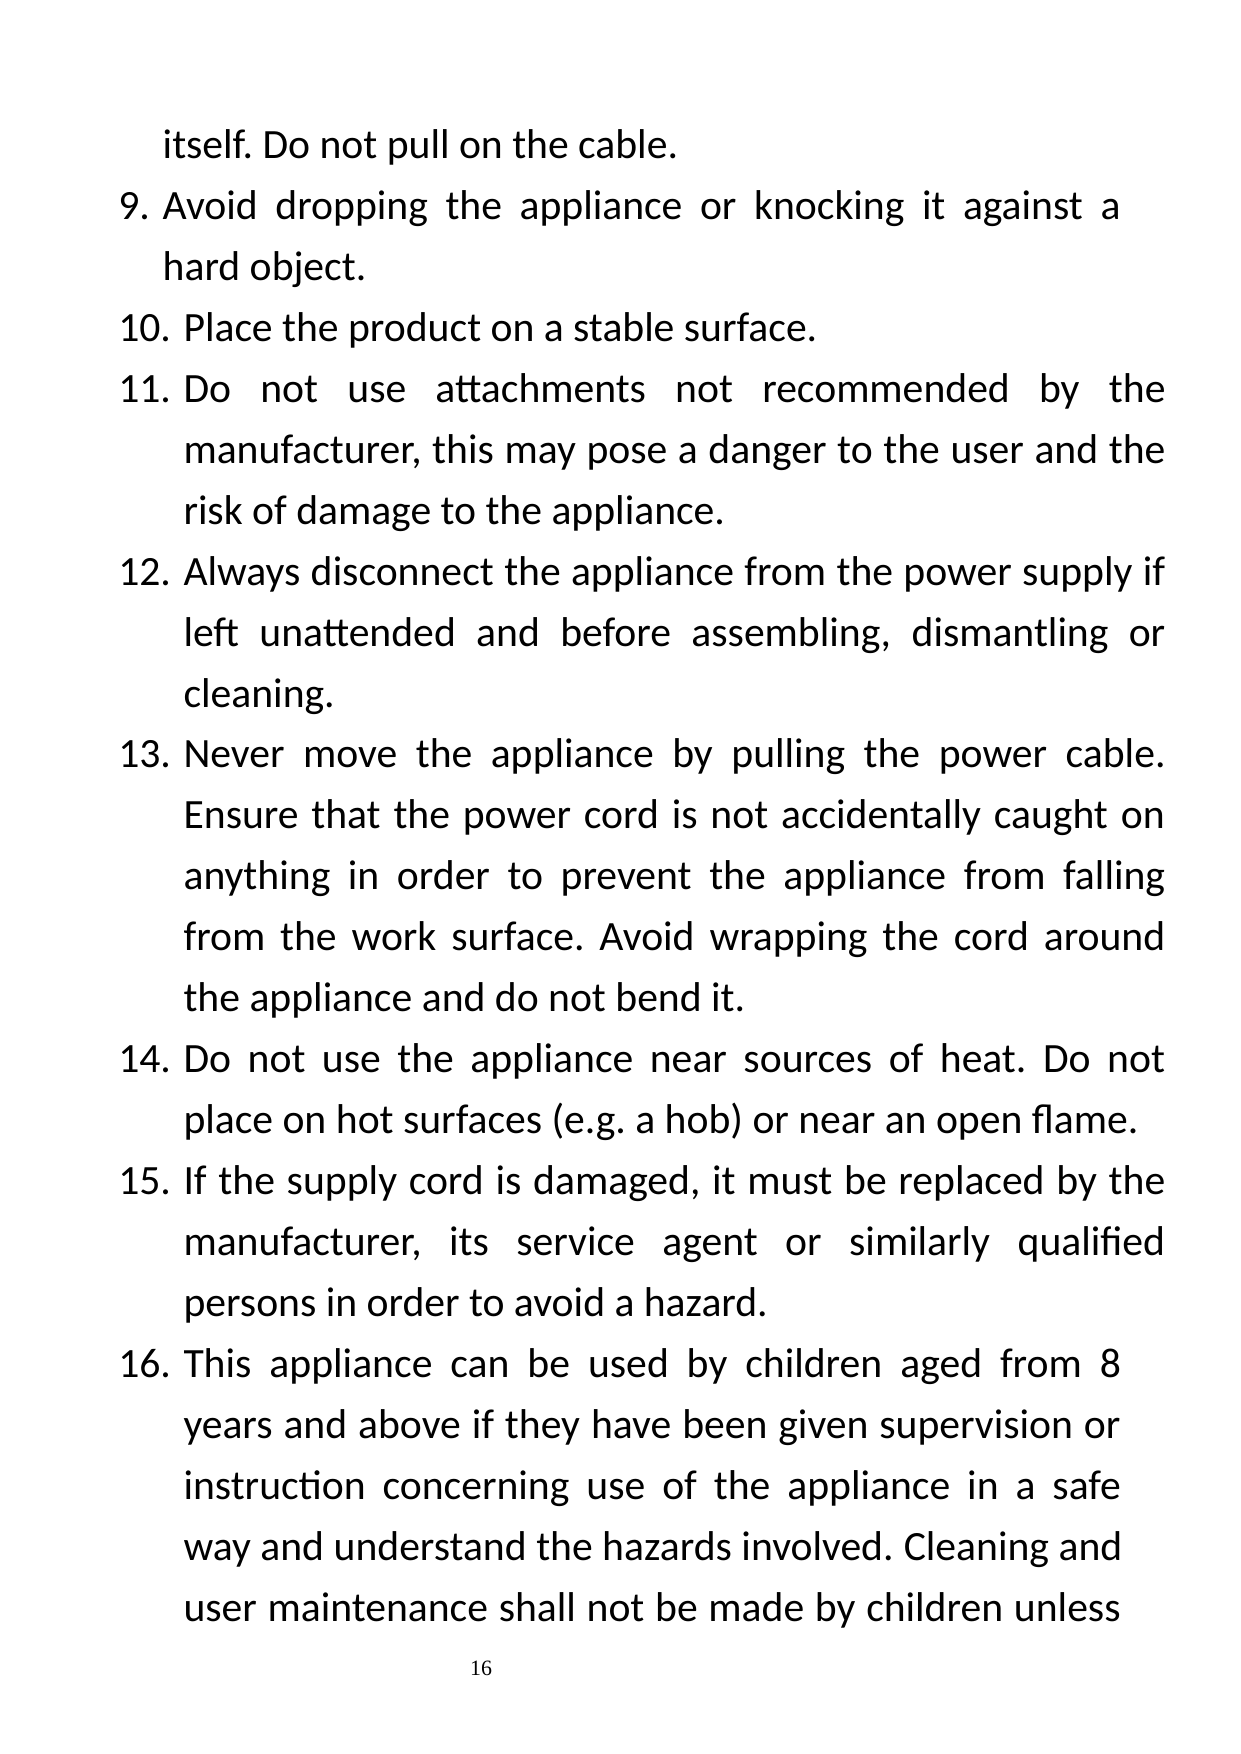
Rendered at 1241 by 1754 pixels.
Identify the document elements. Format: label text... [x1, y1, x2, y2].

list Never move the appliance by pulling the power cable. Ensure that the power cord is not accidentally caught on anything in order to prevent the appliance from falling from the work surface. Avoid wrapping the cord around the appliance and do not bend it. [118, 727, 1166, 1022]
list Do not use the appliance near sources of heat. Do not place on hot surfaces (e.g. a hob) or near an open flame. [118, 1032, 1166, 1144]
list Avoid dropping the appliance or knocking it against a hard object. [118, 179, 1122, 291]
list Do not use attachments not recommended by the manufacturer, this may pose a danger to the user and the risk of damage to the appliance. [118, 362, 1166, 534]
list Always disconnect the appliance from the power supply if left unattended and before assembling, dismantling or cleaning. [118, 545, 1166, 717]
list Place the product on a stable surface. [118, 301, 1166, 352]
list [118, 1337, 1122, 1631]
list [118, 118, 1122, 169]
list If the supply cord is damaged, it must be replaced by the manufacturer, its service agent or similarly qualified persons in order to avoid a hazard. [118, 1154, 1166, 1327]
